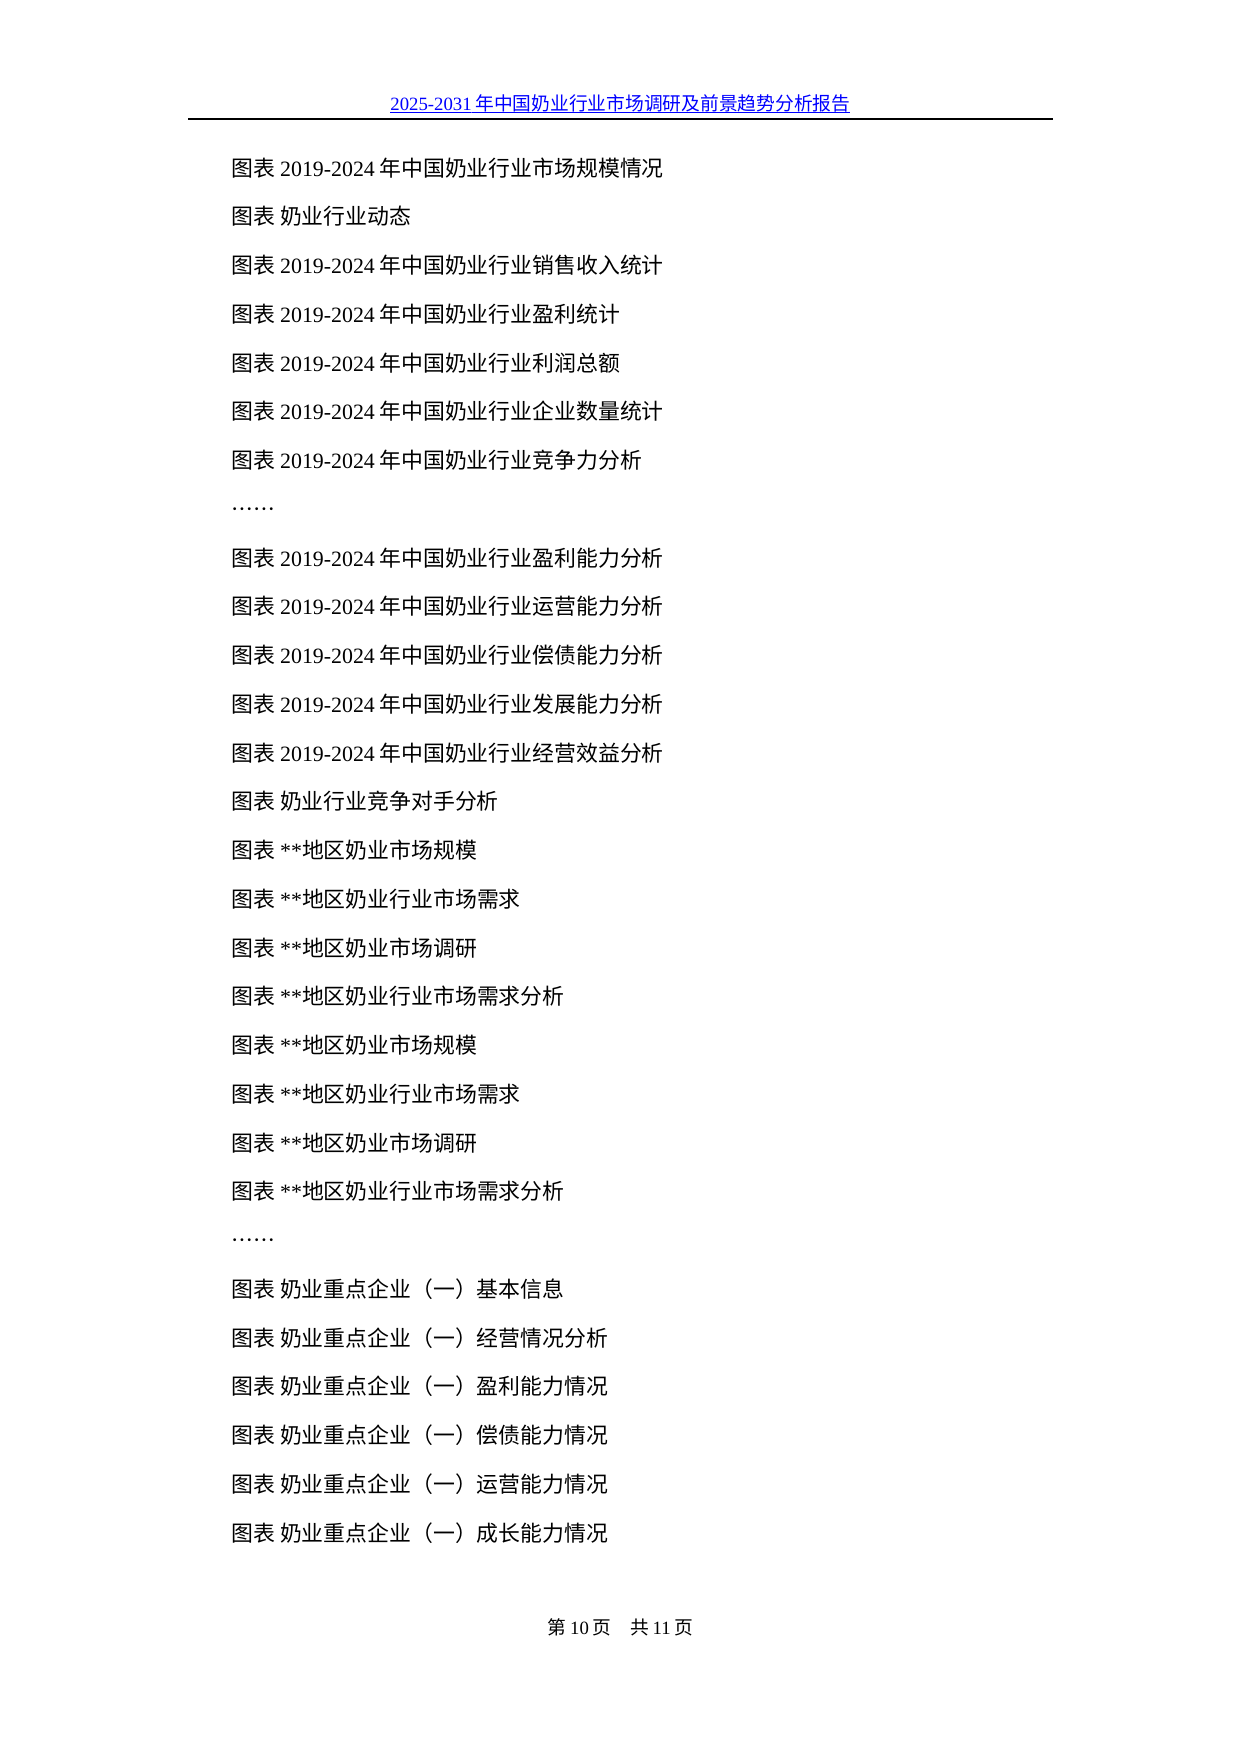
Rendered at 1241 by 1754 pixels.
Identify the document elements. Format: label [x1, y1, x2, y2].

text [187, 150, 1053, 1548]
